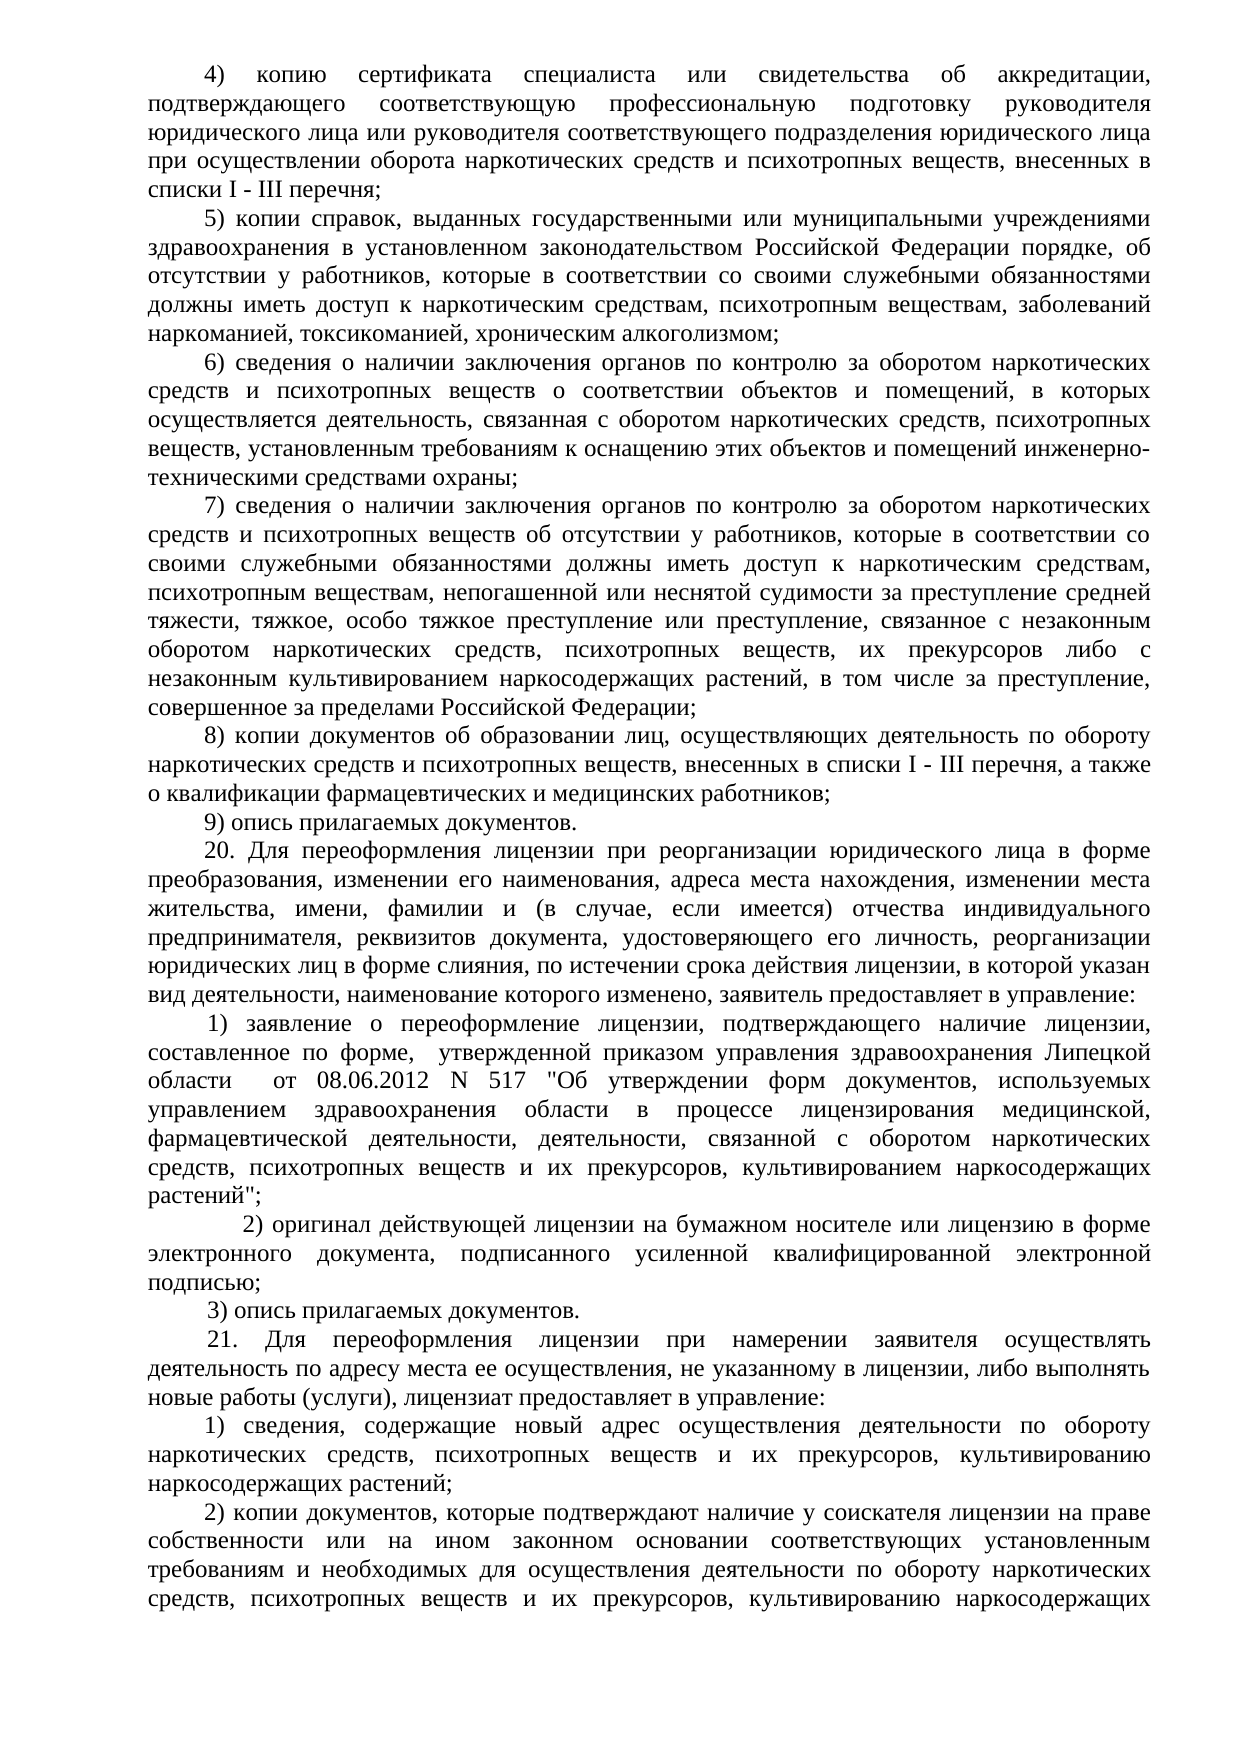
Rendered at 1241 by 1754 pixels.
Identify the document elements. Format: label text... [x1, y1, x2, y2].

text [148, 1497, 1152, 1612]
text 3) опись прилагаемых документов. [148, 1295, 1152, 1324]
text 2) оригинал действующей лицензии на бумажном носителе или лицензию в форме электронного документа, подписанного усиленной квалифицированной электронной подписью; [148, 1209, 1152, 1295]
text 1) сведения, содержащие новый адрес осуществления деятельности по обороту наркотических средств, психотропных веществ и их прекурсоров, культивированию наркосодержащих растений; [148, 1410, 1152, 1497]
text 4) копию сертификата специалиста или свидетельства об аккредитации, подтверждающего соответствующую профессиональную подготовку руководителя юридического лица или руководителя соответствующего подразделения юридического лица при осуществлении оборота наркотических средств и психотропных веществ, внесенных в списки I - III перечня; [148, 59, 1152, 203]
text 21. Для переоформления лицензии при намерении заявителя осуществлять деятельность по адресу места ее осуществления, не указанному в лицензии, либо выполнять новые работы (услуги), лицензиат предоставляет в управление: [148, 1324, 1152, 1410]
text 5) копии справок, выданных государственными или муниципальными учреждениями здравоохранения в установленном законодательством Российской Федерации порядке, об отсутствии у работников, которые в соответствии со своими служебными обязанностями должны иметь доступ к наркотическим средствам, психотропным веществам, заболеваний наркоманией, токсикоманией, хроническим алкоголизмом; [148, 203, 1152, 347]
text 8) копии документов об образовании лиц, осуществляющих деятельность по обороту наркотических средств и психотропных веществ, внесенных в списки I - III перечня, а также о квалификации фармацевтических и медицинских работников; [148, 720, 1152, 807]
text 6) сведения о наличии заключения органов по контролю за оборотом наркотических средств и психотропных веществ о соответствии объектов и помещений, в которых осуществляется деятельность, связанная с оборотом наркотических средств, психотропных веществ, установленным требованиям к оснащению этих объектов и помещений инженерно-техническими средствами охраны; [148, 347, 1152, 490]
text 9) опись прилагаемых документов. [148, 807, 1152, 835]
text 7) сведения о наличии заключения органов по контролю за оборотом наркотических средств и психотропных веществ об отсутствии у работников, которые в соответствии со своими служебными обязанностями должны иметь доступ к наркотическим средствам, психотропным веществам, непогашенной или неснятой судимости за преступление средней тяжести, тяжкое, особо тяжкое преступление или преступление, связанное с незаконным оборотом наркотических средств, психотропных веществ, их прекурсоров либо с незаконным культивированием наркосодержащих растений, в том числе за преступление, совершенное за пределами Российской Федерации; [148, 490, 1152, 720]
text 20. Для переоформления лицензии при реорганизации юридического лица в форме преобразования, изменении его наименования, адреса места нахождения, изменении места жительства, имени, фамилии и (в случае, если имеется) отчества индивидуального предпринимателя, реквизитов документа, удостоверяющего его личность, реорганизации юридических лиц в форме слияния, по истечении срока действия лицензии, в которой указан вид деятельности, наименование которого изменено, заявитель предоставляет в управление: [148, 835, 1152, 1008]
text 1) заявление о переоформление лицензии, подтверждающего наличие лицензии, составленное по форме, утвержденной приказом управления здравоохранения Липецкой области от 08.06.2012 N 517 "Об утверждении форм документов, используемых управлением здравоохранения области в процессе лицензирования медицинской, фармацевтической деятельности, деятельности, связанной с оборотом наркотических средств, психотропных веществ и их прекурсоров, культивированием наркосодержащих растений"; [148, 1008, 1152, 1209]
